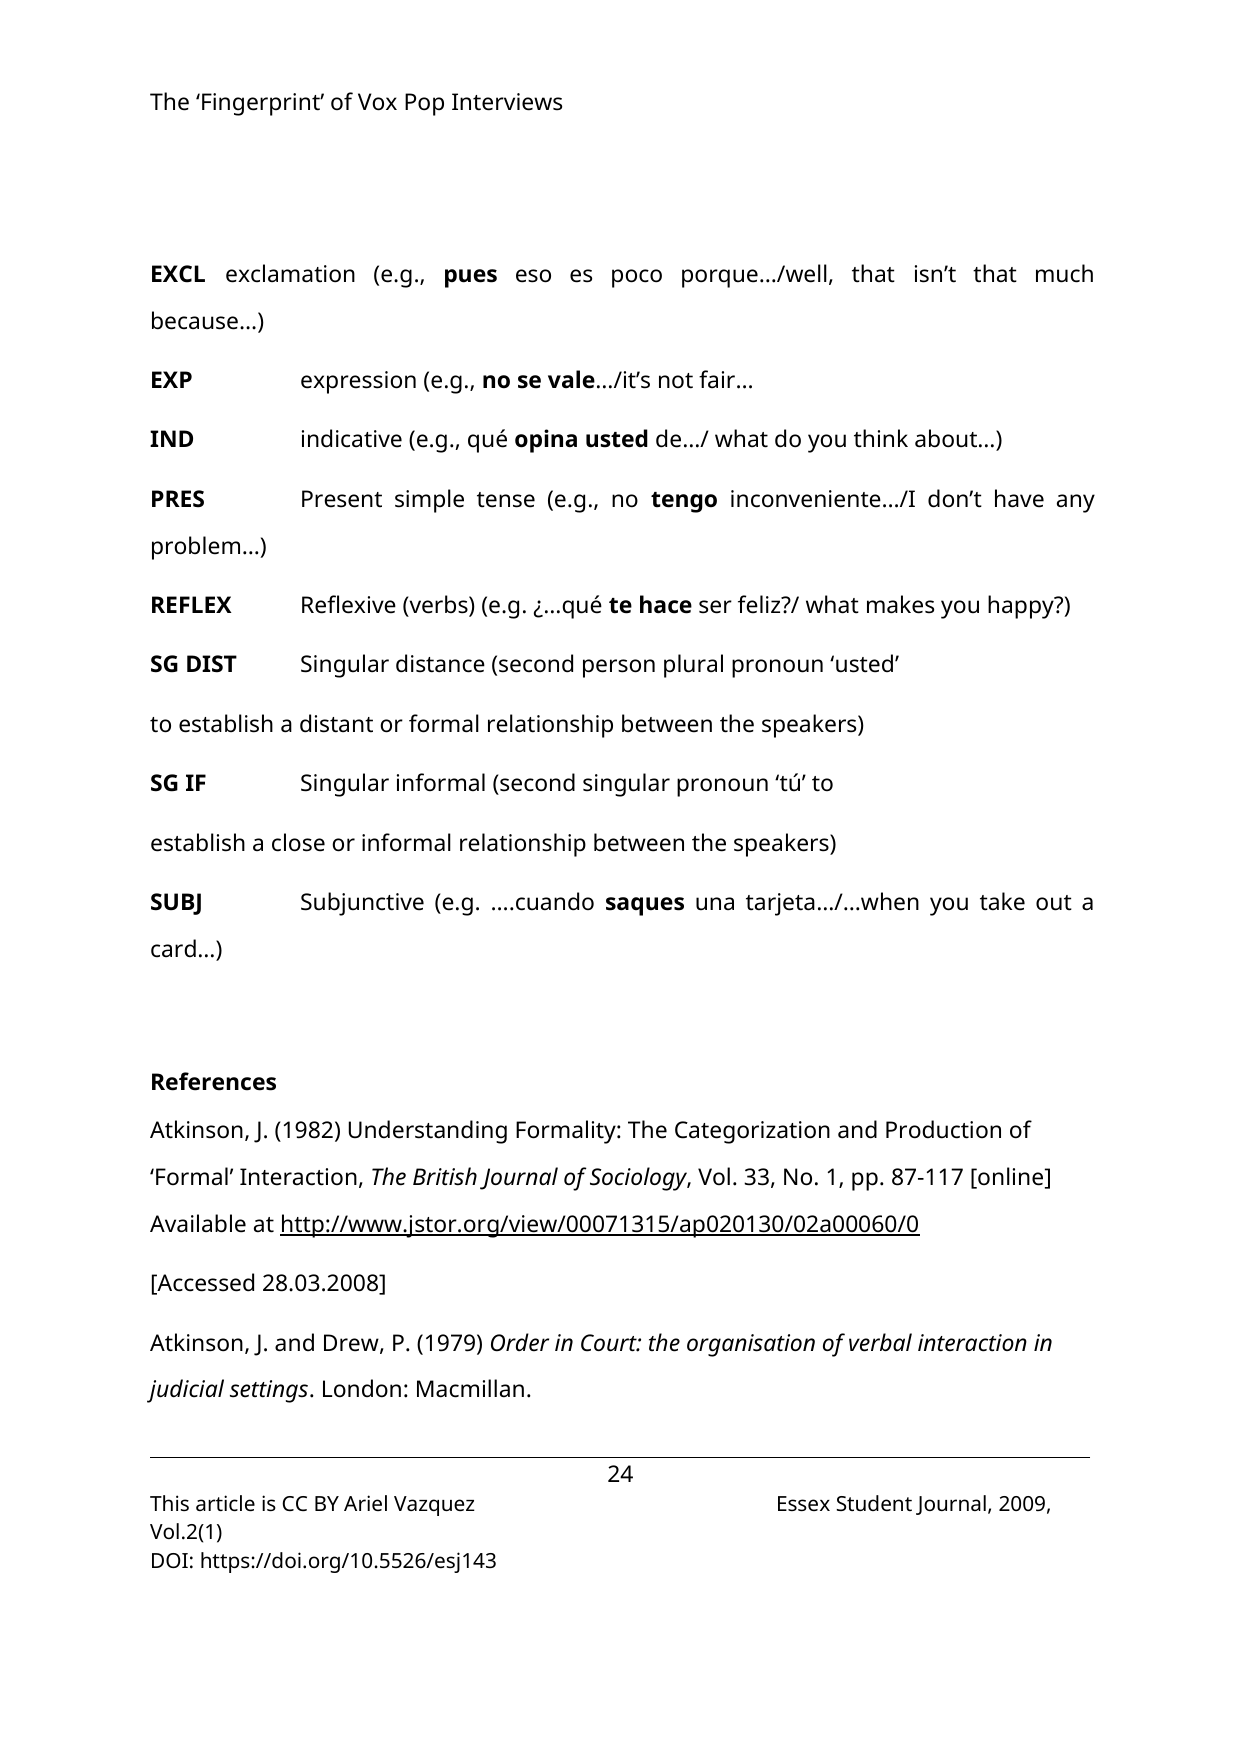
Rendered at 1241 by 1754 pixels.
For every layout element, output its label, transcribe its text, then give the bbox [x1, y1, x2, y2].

text IND indicative (e.g., qué opina usted de…/ what do you think about…) [150, 423, 1095, 455]
text SG DIST Singular distance (second person plural pronoun ‘usted’ [150, 648, 1095, 680]
text SG IF Singular informal (second singular pronoun ‘tú’ to [150, 767, 1095, 798]
text SUBJ Subjunctive (e.g. ….cuando saques una tarjeta…/…when you take out a card…) [150, 886, 1095, 964]
text PRES Present simple tense (e.g., no tengo inconveniente…/I don’t have any problem…) [150, 483, 1095, 561]
text REFLEX Reflexive (verbs) (e.g. ¿…qué te hace ser feliz?/ what makes you happy?) [150, 589, 1095, 620]
text EXP expression (e.g., no se vale…/it’s not fair… [150, 364, 1095, 395]
subtitle References [150, 1066, 1090, 1097]
text Atkinson, J. (1982) Understanding Formality: The Categorization and Production of ‘Formal’ Interaction, The British Journal of Sociology, Vol. 33, No. 1, pp. 87-117 [online] Available at http://www.jstor.org/view/00071315/ap020130/02a00060/0 [150, 1114, 1095, 1239]
text establish a close or informal relationship between the speakers) [150, 827, 1095, 858]
text [Accessed 28.03.2008] [150, 1267, 1095, 1298]
text EXCL exclamation (e.g., pues eso es poco porque…/well, that isn’t that much because…) [150, 258, 1095, 336]
text Atkinson, J. and Drew, P. (1979) Order in Court: the organisation of verbal interaction in judicial settings. London: Macmillan. [150, 1327, 1095, 1405]
text to establish a distant or formal relationship between the speakers) [150, 708, 1095, 739]
